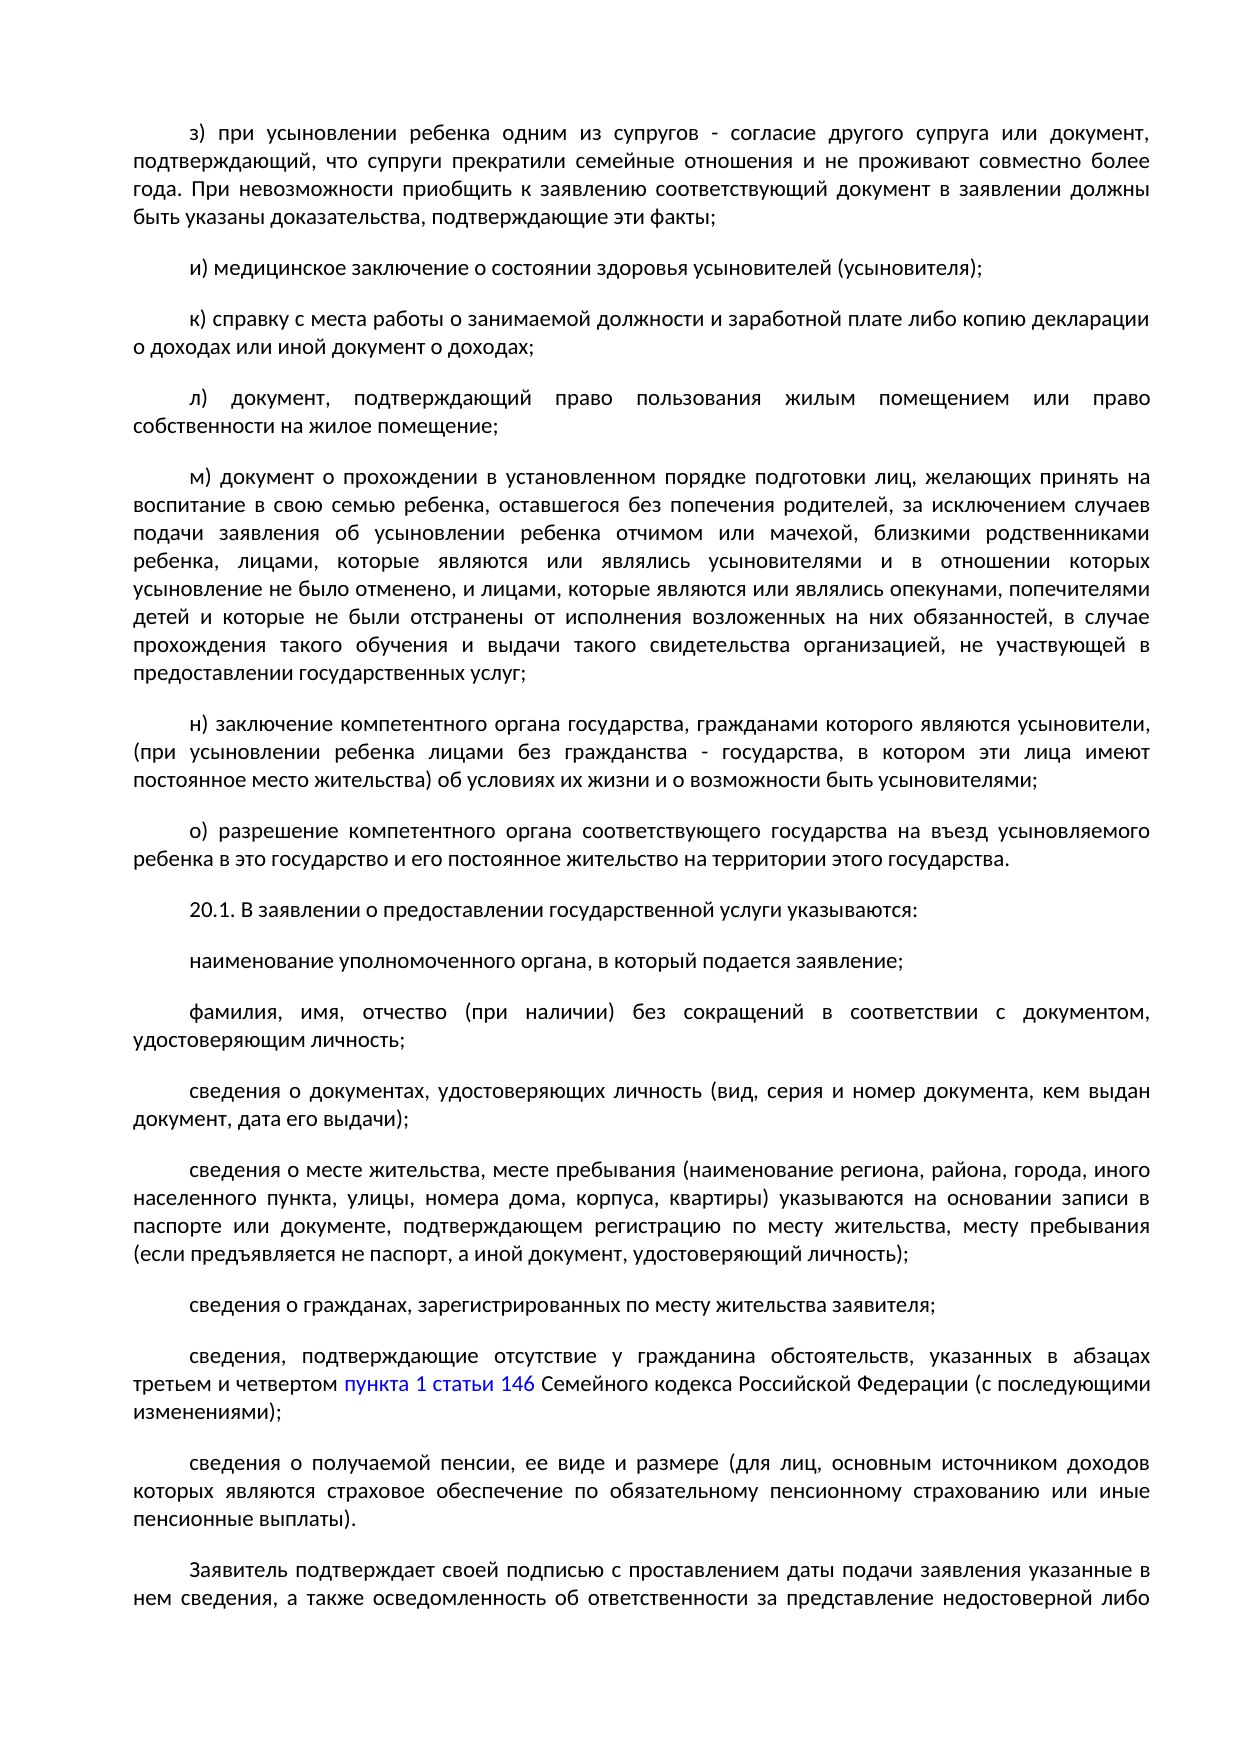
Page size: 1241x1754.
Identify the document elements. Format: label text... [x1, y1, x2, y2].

text фамилия, имя, отчество (при наличии) без сокращений в соответствии с документом, удостоверяющим личность; [133, 997, 1152, 1053]
text к) справку с места работы о занимаемой должности и заработной плате либо копию декларации о доходах или иной документ о доходах; [133, 304, 1152, 360]
text сведения о получаемой пенсии, ее виде и размере (для лиц, основным источником доходов которых являются страховое обеспечение по обязательному пенсионному страхованию или иные пенсионные выплаты). [133, 1448, 1152, 1532]
text м) документ о прохождении в установленном порядке подготовки лиц, желающих принять на воспитание в свою семью ребенка, оставшегося без попечения родителей, за исключением случаев подачи заявления об усыновлении ребенка отчимом или мачехой, близкими родственниками ребенка, лицами, которые являются или являлись усыновителями и в отношении которых усыновление не было отменено, и лицами, которые являются или являлись опекунами, попечителями детей и которые не были отстранены от исполнения возложенных на них обязанностей, в случае прохождения такого обучения и выдачи такого свидетельства организацией, не участвующей в предоставлении государственных услуг; [133, 462, 1152, 686]
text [133, 1555, 1152, 1611]
text и) медицинское заключение о состоянии здоровья усыновителей (усыновителя); [133, 253, 1152, 281]
text сведения о месте жительства, месте пребывания (наименование региона, района, города, иного населенного пункта, улицы, номера дома, корпуса, квартиры) указываются на основании записи в паспорте или документе, подтверждающем регистрацию по месту жительства, месту пребывания (если предъявляется не паспорт, а иной документ, удостоверяющий личность); [133, 1155, 1152, 1267]
text л) документ, подтверждающий право пользования жилым помещением или право собственности на жилое помещение; [133, 383, 1152, 439]
text з) при усыновлении ребенка одним из супругов - согласие другого супруга или документ, подтверждающий, что супруги прекратили семейные отношения и не проживают совместно более года. При невозможности приобщить к заявлению соответствующий документ в заявлении должны быть указаны доказательства, подтверждающие эти факты; [133, 118, 1152, 230]
text н) заключение компетентного органа государства, гражданами которого являются усыновители, (при усыновлении ребенка лицами без гражданства - государства, в котором эти лица имеют постоянное место жительства) об условиях их жизни и о возможности быть усыновителями; [133, 709, 1152, 793]
text сведения о гражданах, зарегистрированных по месту жительства заявителя; [133, 1290, 1152, 1318]
text сведения о документах, удостоверяющих личность (вид, серия и номер документа, кем выдан документ, дата его выдачи); [133, 1076, 1152, 1132]
text о) разрешение компетентного органа соответствующего государства на въезд усыновляемого ребенка в это государство и его постоянное жительство на территории этого государства. [133, 816, 1152, 872]
text 20.1. В заявлении о предоставлении государственной услуги указываются: [133, 895, 1152, 923]
text сведения, подтверждающие отсутствие у гражданина обстоятельств, указанных в абзацах третьем и четвертом пункта 1 статьи 146 Семейного кодекса Российской Федерации (с последующими изменениями); [133, 1341, 1152, 1425]
text наименование уполномоченного органа, в который подается заявление; [133, 946, 1152, 974]
